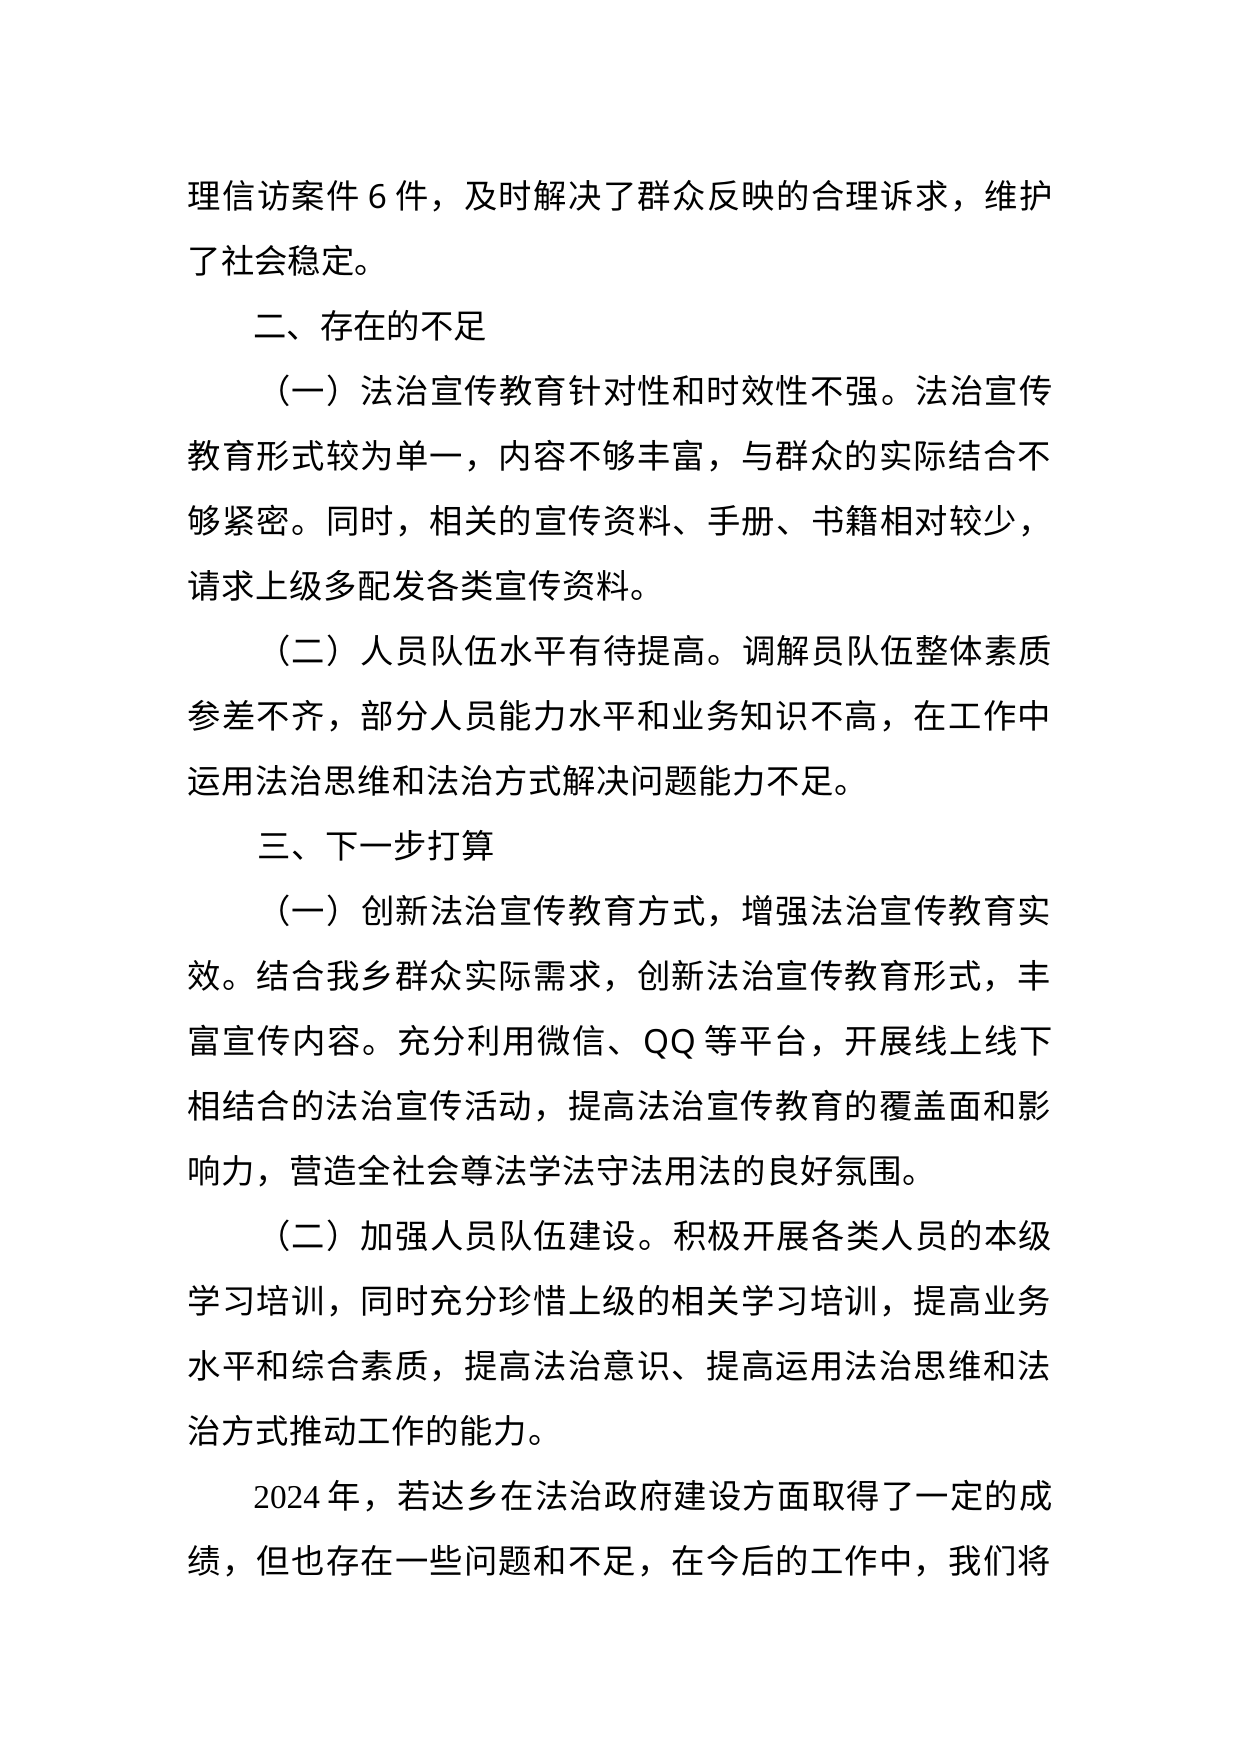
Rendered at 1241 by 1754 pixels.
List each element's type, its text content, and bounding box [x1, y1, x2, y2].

text （一）法治宣传教育针对性和时效性不强。法治宣传教育形式较为单一，内容不够丰富，与群众的实际结合不够紧密。同时，相关的宣传资料、手册、书籍相对较少，请求上级多配发各类宣传资料。 [187, 357, 1053, 617]
text （二）加强人员队伍建设。积极开展各类人员的本级学习培训，同时充分珍惜上级的相关学习培训，提高业务水平和综合素质，提高法治意识、提高运用法治思维和法治方式推动工作的能力。 [187, 1202, 1053, 1462]
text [187, 1462, 1053, 1592]
text （一）创新法治宣传教育方式，增强法治宣传教育实效。结合我乡群众实际需求，创新法治宣传教育形式，丰富宣传内容。充分利用微信、QQ等平台，开展线上线下相结合的法治宣传活动，提高法治宣传教育的覆盖面和影响力，营造全社会尊法学法守法用法的良好氛围。 [187, 877, 1053, 1202]
text 二、存在的不足 [187, 292, 1053, 357]
text （二）人员队伍水平有待提高。调解员队伍整体素质参差不齐，部分人员能力水平和业务知识不高，在工作中运用法治思维和法治方式解决问题能力不足。 [187, 617, 1053, 812]
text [187, 162, 1053, 292]
text 三、下一步打算 [187, 812, 1053, 877]
